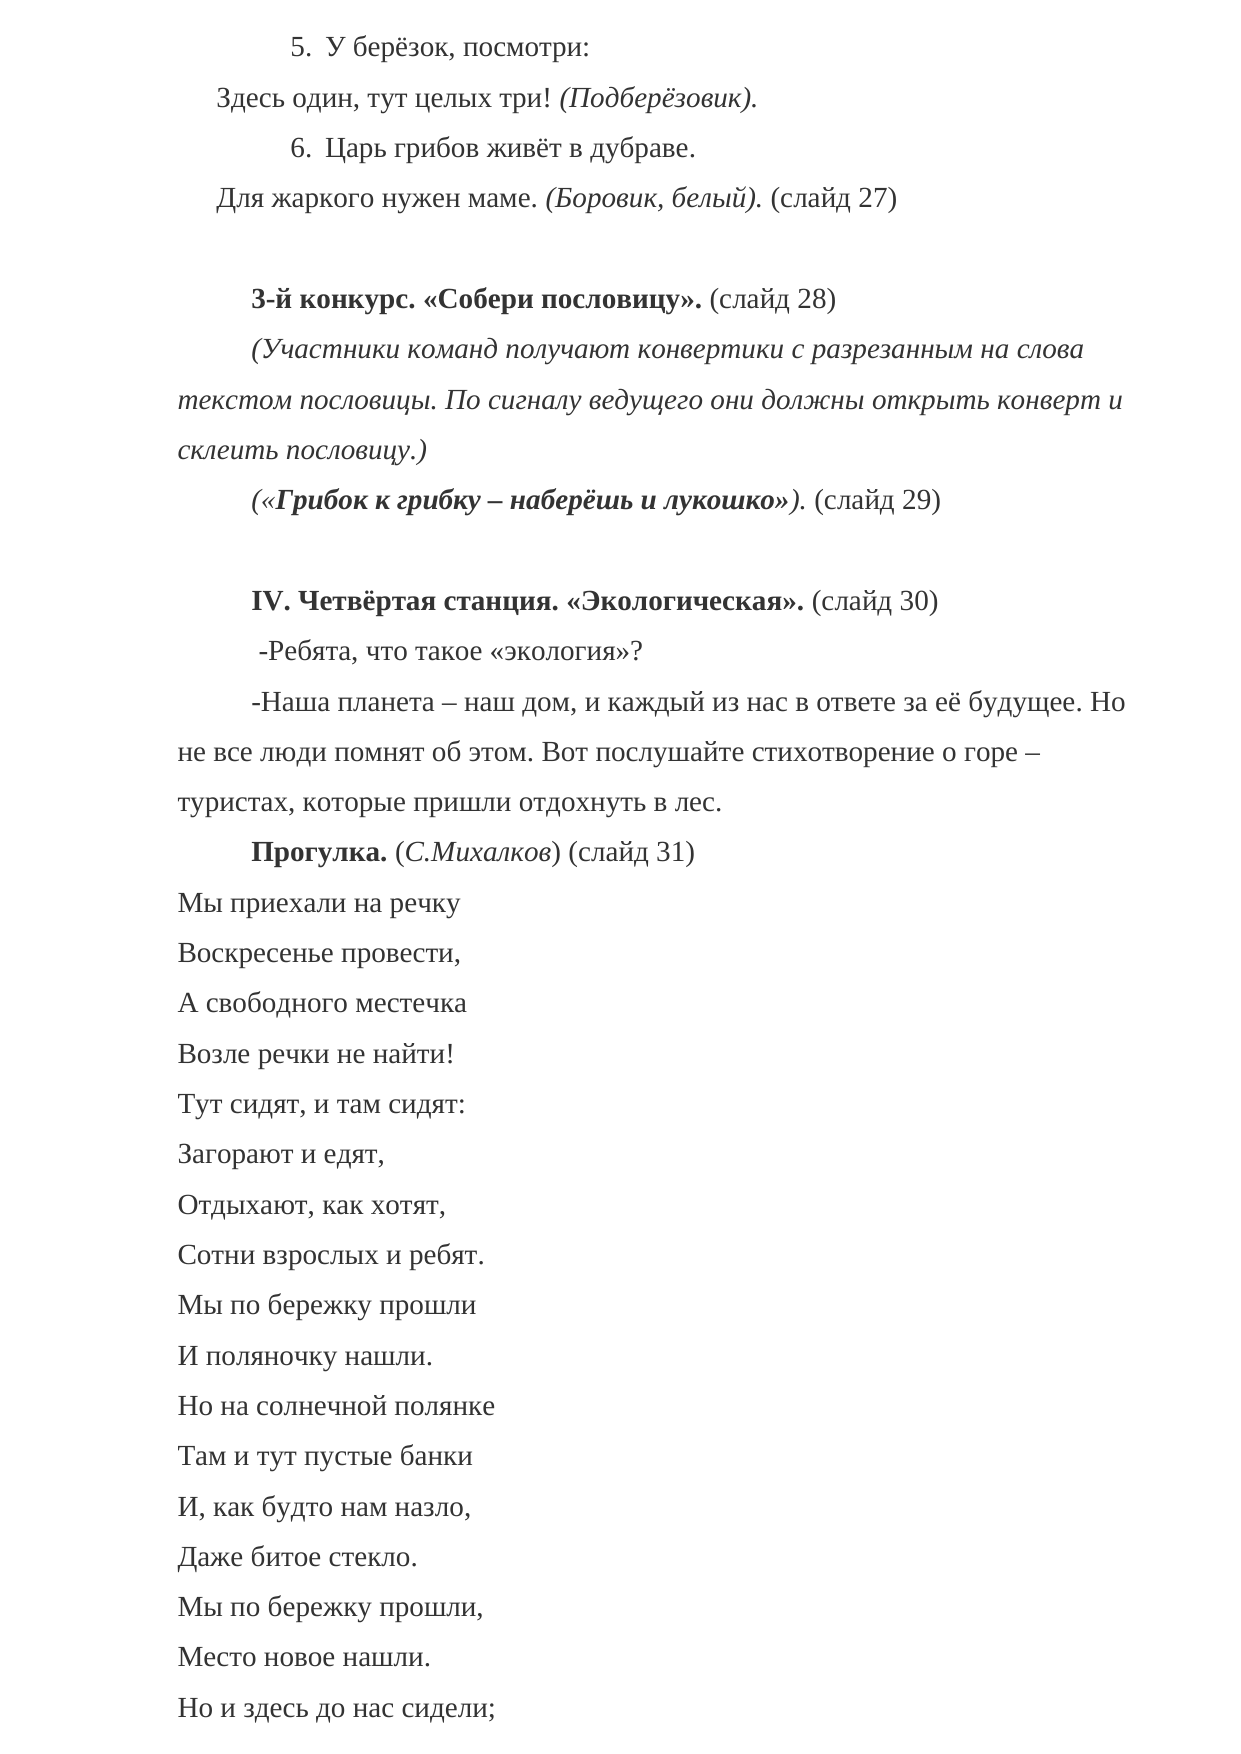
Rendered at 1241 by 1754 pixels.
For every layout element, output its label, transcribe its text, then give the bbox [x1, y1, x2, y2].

text -Ребята, что такое «экология»? [177, 633, 1152, 667]
text 3-й конкурс. «Собери пословицу». (слайд 28) [177, 281, 1152, 315]
list Царь грибов живёт в дубраве. Для жаркого нужен маме. (Боровик, белый). (слайд 27) [216, 130, 1152, 214]
text (Участники команд получают конвертики с разрезанным на слова текстом пословицы. По сигналу ведущего они должны открыть конверт и склеить пословицу.) [177, 331, 1152, 466]
text Прогулка. (С.Михалков) (слайд 31) [177, 834, 1152, 868]
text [177, 885, 1152, 1723]
text («Грибок к грибку – наберёшь и лукошко»). (слайд 29) [177, 482, 1152, 516]
text IV. Четвёртая станция. «Экологическая». (слайд 30) [177, 583, 1152, 617]
text -Наша планета – наш дом, и каждый из нас в ответе за её будущее. Но не все люди помнят об этом. Вот послушайте стихотворение о горе – туристах, которые пришли отдохнуть в лес. [177, 684, 1152, 818]
list У берёзок, посмотри: Здесь один, тут целых три! (Подберёзовик). [216, 29, 1152, 113]
